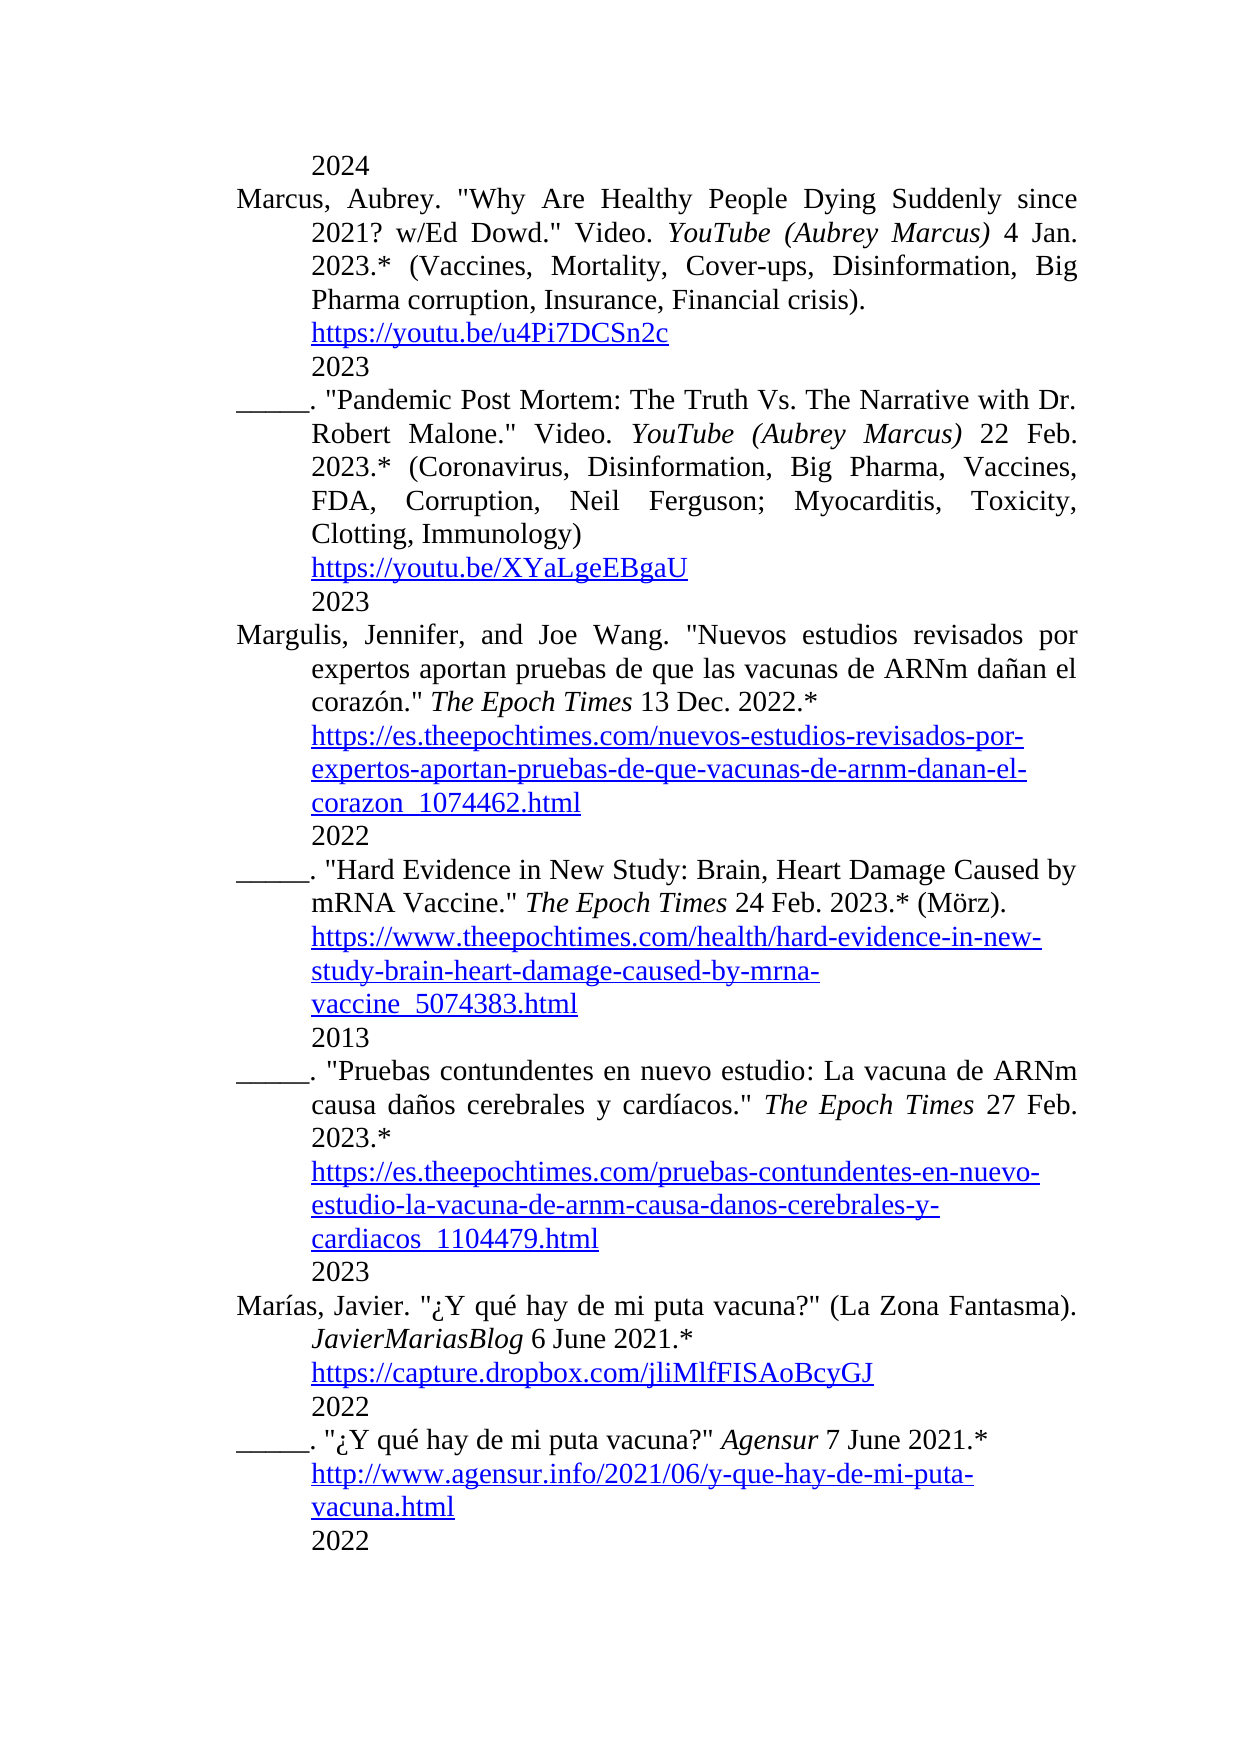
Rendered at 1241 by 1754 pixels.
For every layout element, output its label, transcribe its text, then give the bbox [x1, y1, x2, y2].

text https://es.theepochtimes.com/nuevos-estudios-revisados-por-expertos-aportan-pruebas-de-que-vacunas-de-arnm-danan-el-corazon_1074462.html [236, 718, 1078, 818]
text 2022 [236, 1389, 1078, 1422]
text _____. "Hard Evidence in New Study: Brain, Heart Damage Caused by mRNA Vaccine." The Epoch Times 24 Feb. 2023.* (Mörz). [236, 852, 1078, 919]
text https://youtu.be/u4Pi7DCSn2c [236, 315, 1078, 349]
text _____. "Pruebas contundentes en nuevo estudio: La vacuna de ARNm causa daños cerebrales y cardíacos." The Epoch Times 27 Feb. 2023.* [236, 1053, 1078, 1154]
text 2013 [236, 1020, 1078, 1053]
text Marías, Javier. "¿Y qué hay de mi puta vacuna?" (La Zona Fantasma). JavierMariasBlog 6 June 2021.* [236, 1288, 1078, 1355]
text 2022 [236, 818, 1078, 852]
text _____. "Pandemic Post Mortem: The Truth Vs. The Narrative with Dr. Robert Malone." Video. YouTube (Aubrey Marcus) 22 Feb. 2023.* (Coronavirus, Disinformation, Big Pharma, Vaccines, FDA, Corruption, Neil Ferguson; Myocarditis, Toxicity, Clotting, Immunology) [236, 382, 1078, 550]
text 2023 [236, 584, 1078, 617]
text Marcus, Aubrey. "Why Are Healthy People Dying Suddenly since 2021? w/Ed Dowd." Video. YouTube (Aubrey Marcus) 4 Jan. 2023.* (Vaccines, Mortality, Cover-ups, Disinformation, Big Pharma corruption, Insurance, Financial crisis). [236, 181, 1078, 315]
text https://capture.dropbox.com/jliMlfFISAoBcyGJ [236, 1355, 1078, 1389]
text http://www.agensur.info/2021/06/y-que-hay-de-mi-puta-vacuna.html [236, 1456, 1078, 1523]
text 2022 [236, 1523, 1078, 1556]
text https://es.theepochtimes.com/pruebas-contundentes-en-nuevo-estudio-la-vacuna-de-arnm-causa-danos-cerebrales-y-cardiacos_1104479.html [236, 1154, 1078, 1254]
text 2023 [236, 349, 1078, 382]
text _____. "¿Y qué hay de mi puta vacuna?" Agensur 7 June 2021.* [236, 1422, 1078, 1456]
text 2024 [236, 148, 1078, 181]
text https://www.theepochtimes.com/health/hard-evidence-in-new-study-brain-heart-damage-caused-by-mrna-vaccine_5074383.html [236, 919, 1078, 1020]
text https://youtu.be/XYaLgeEBgaU [311, 550, 1078, 584]
text Margulis, Jennifer, and Joe Wang. "Nuevos estudios revisados por expertos aportan pruebas de que las vacunas de ARNm dañan el corazón." The Epoch Times 13 Dec. 2022.* [236, 617, 1078, 718]
text 2023 [236, 1254, 1078, 1288]
